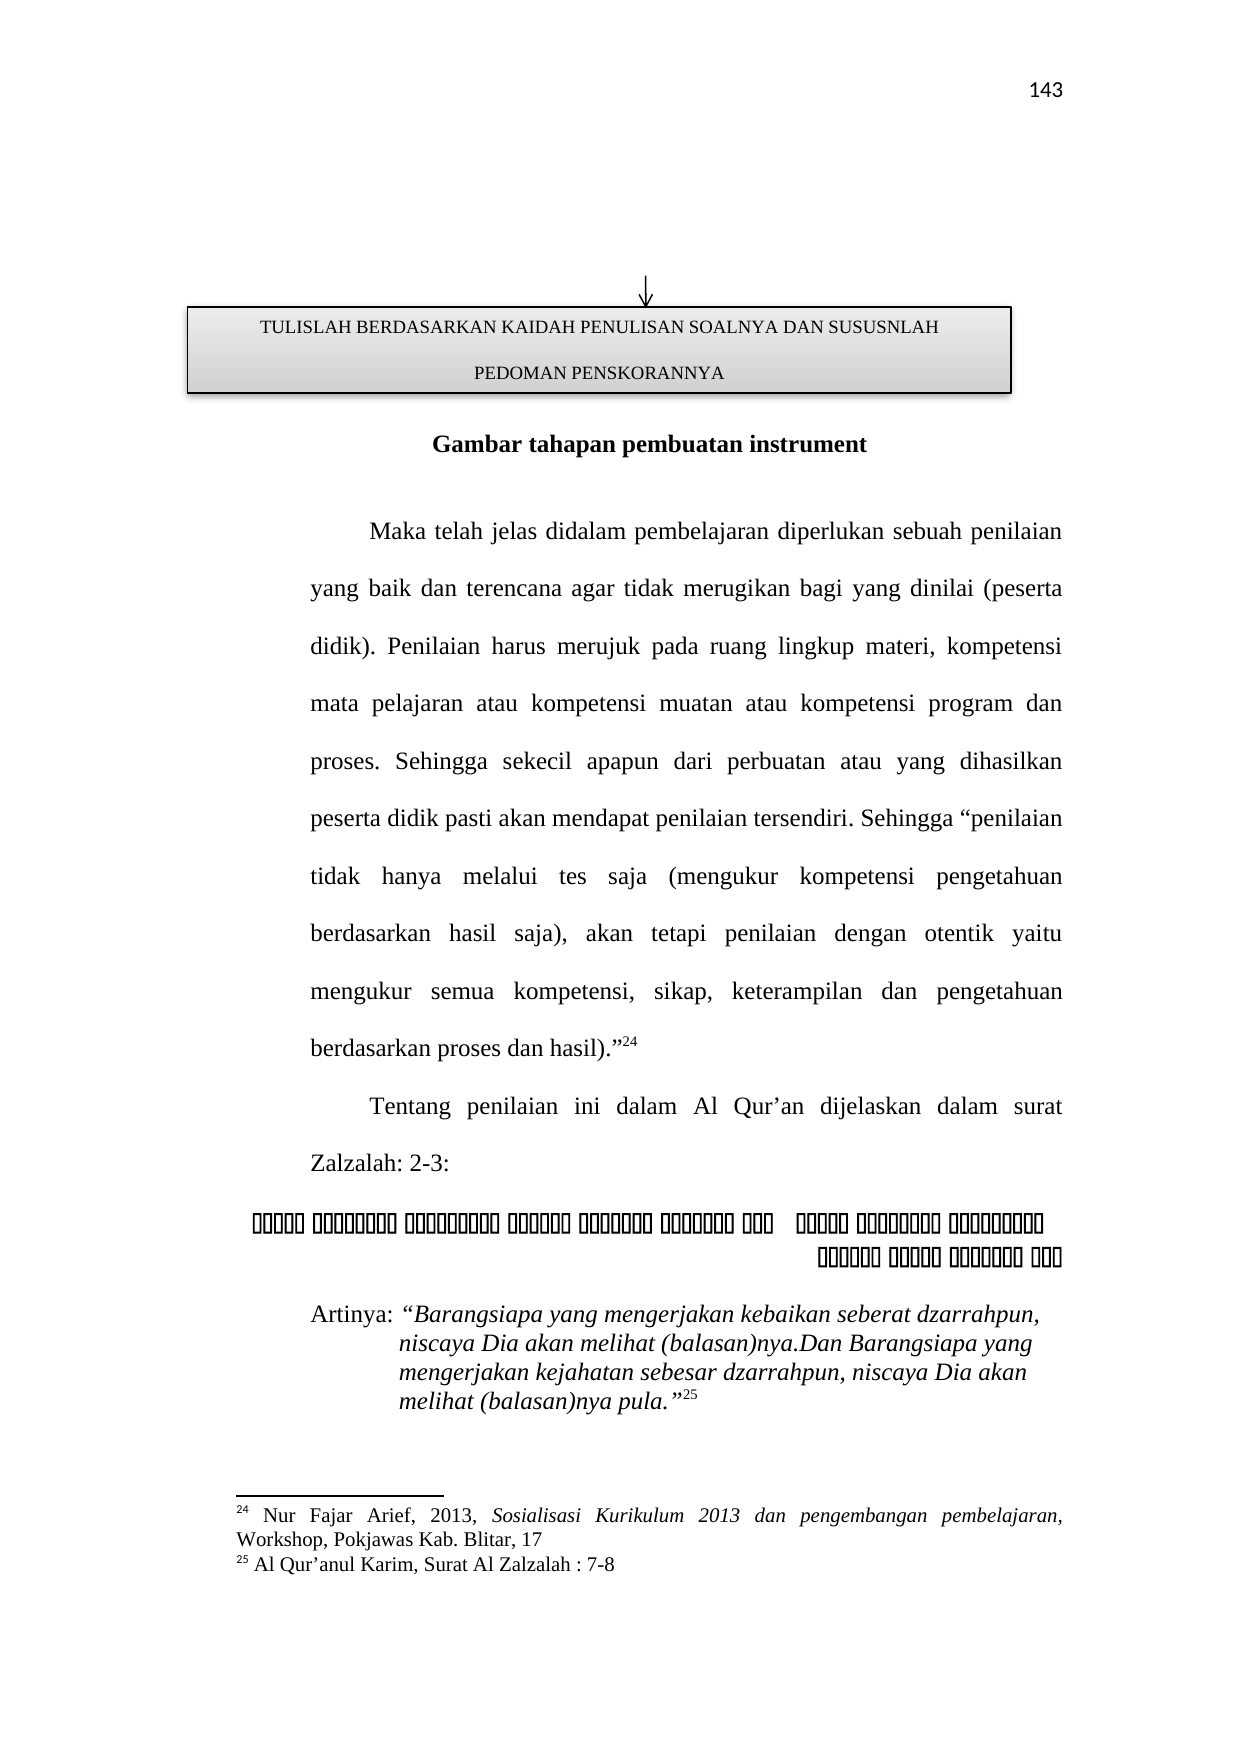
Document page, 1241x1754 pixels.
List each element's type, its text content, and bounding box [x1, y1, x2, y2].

text Artinya: “Barangsiapa yang mengerjakan kebaikan seberat dzarrahpun, niscaya Dia akan melihat (balasan)nya.Dan Barangsiapa yang mengerjakan kejahatan sebesar dzarrahpun, niscaya Dia akan melihat (balasan)nya pula.” [310, 1299, 1063, 1414]
list Tentang penilaian ini dalam Al Qur’an dijelaskan dalam surat Zalzalah: 2-3: [310, 1091, 1063, 1177]
list Maka telah jelas didalam pembelajaran diperlukan sebuah penilaian yang baik dan terencana agar tidak merugikan bagi yang dinilai (peserta didik). Penilaian harus merujuk pada ruang lingkup materi, kompetensi mata pelajaran atau kompetensi muatan atau kompetensi program dan proses. Sehingga sekecil apapun dari perbuatan atau yang dihasilkan peserta didik pasti akan mendapat penilaian tersendiri. Sehingga “penilaian tidak hanya melalui tes saja (mengukur kompetensi pengetahuan berdasarkan hasil saja), akan tetapi penilaian dengan otentik yaitu mengukur semua kompetensi, sikap, keterampilan dan pengetahuan berdasarkan proses dan hasil).” [310, 516, 1063, 1062]
text Gambar tahapan pembuatan instrument [236, 429, 1063, 458]
